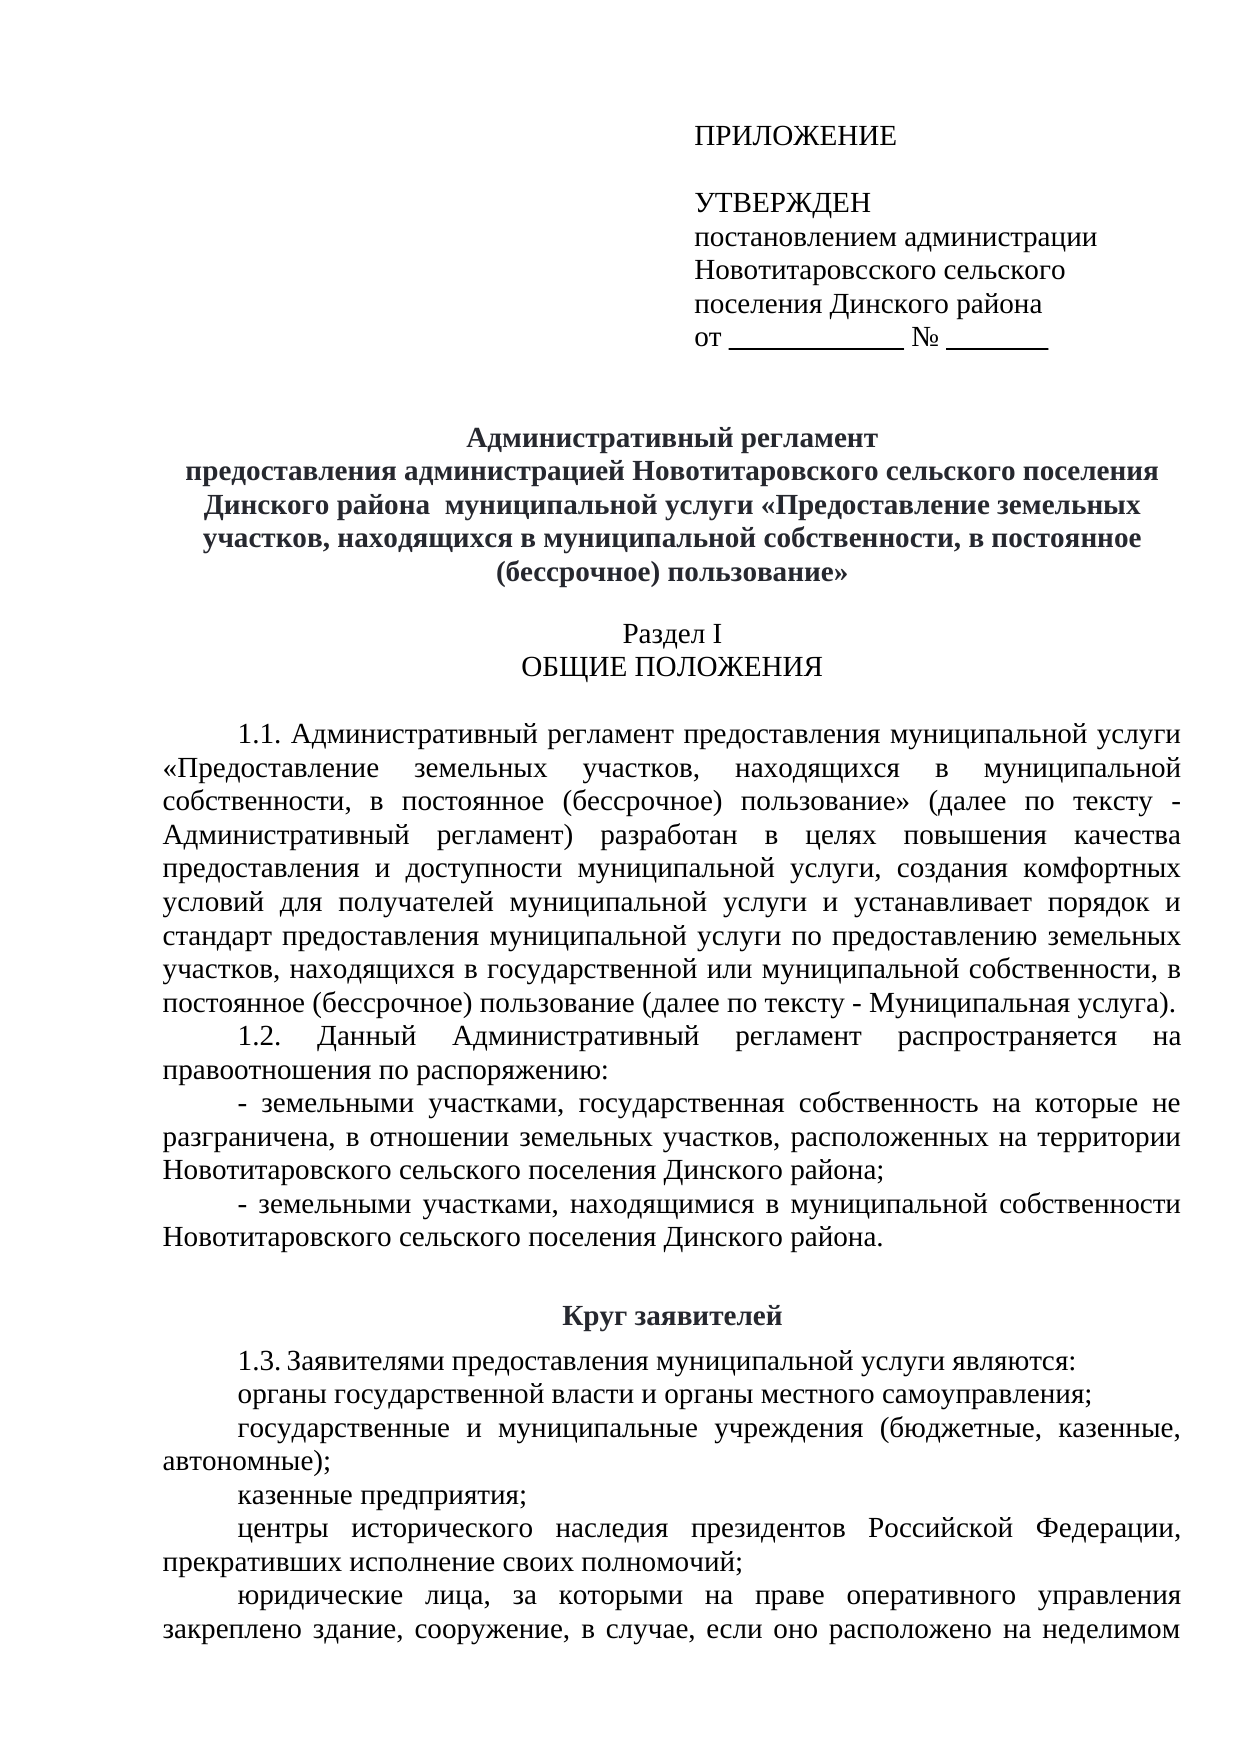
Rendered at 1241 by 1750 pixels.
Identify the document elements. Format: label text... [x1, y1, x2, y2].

text государственные и муниципальные учреждения (бюджетные, казенные, автономные); [162, 1410, 1182, 1477]
text Раздел I [162, 616, 1182, 649]
text центры исторического наследия президентов Российской Федерации, прекративших исполнение своих полномочий; [162, 1510, 1182, 1577]
text 1.1. Административный регламент предоставления муниципальной услуги «Предоставление земельных участков, находящихся в муниципальной собственности, в постоянное (бессрочное) пользование» (далее по тексту - Административный регламент) разработан в целях повышения качества предоставления и доступности муниципальной услуги, создания комфортных условий для получателей муниципальной услуги и устанавливает порядок и стандарт предоставления муниципальной услуги по предоставлению земельных участков, находящихся в государственной или муниципальной собственности, в постоянное (бессрочное) пользование (далее по тексту - Муниципальная услуга). [162, 716, 1182, 1018]
text - земельными участками, находящимися в муниципальной собственности Новотитаровского сельского поселения Динского района. [162, 1186, 1182, 1253]
text УТВЕРЖДЕН [694, 185, 1182, 219]
text - земельными участками, государственная собственность на которые не разграничена, в отношении земельных участков, расположенных на территории Новотитаровского сельского поселения Динского района; [162, 1085, 1182, 1186]
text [162, 1577, 1182, 1644]
text Новотитаровсского сельского поселения Динского района [694, 252, 1182, 319]
text 1.3. Заявителями предоставления муниципальной услуги являются: [162, 1343, 1182, 1376]
text постановлением администрации [694, 219, 1182, 252]
text от ____________ № _______ [694, 319, 1182, 353]
text Административный регламент [162, 420, 1182, 453]
text ПРИЛОЖЕНИЕ [694, 118, 1182, 152]
text ОБЩИЕ ПОЛОЖЕНИЯ [162, 649, 1182, 683]
text казенные предприятия; [162, 1477, 1182, 1510]
text 1.2. Данный Административный регламент распространяется на правоотношения по распоряжению: [162, 1018, 1182, 1085]
text предоставления администрацией Новотитаровского сельского поселения Динского района муниципальной услуги «Предоставление земельных участков, находящихся в муниципальной собственности, в постоянное (бессрочное) пользование» [162, 453, 1182, 616]
text Круг заявителей [162, 1298, 1182, 1331]
text органы государственной власти и органы местного самоуправления; [162, 1376, 1182, 1410]
